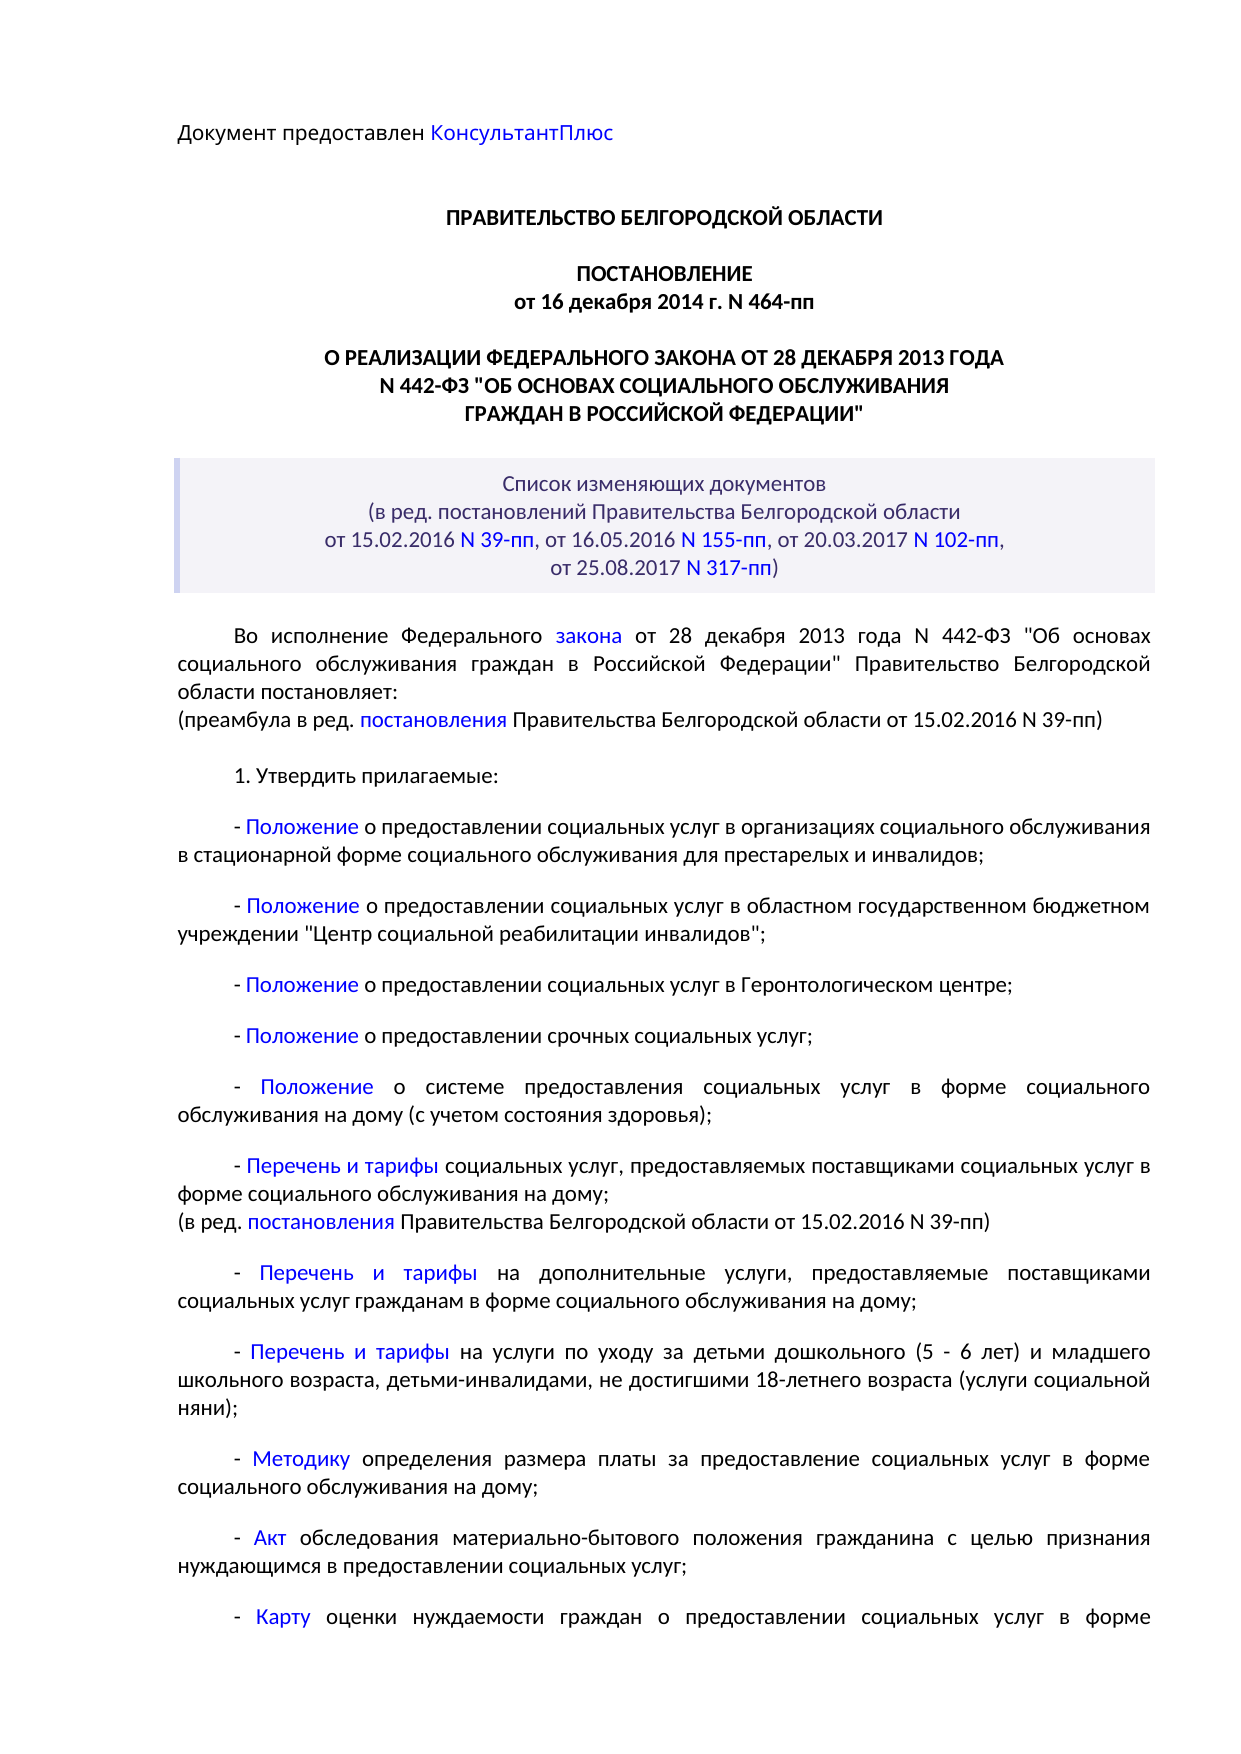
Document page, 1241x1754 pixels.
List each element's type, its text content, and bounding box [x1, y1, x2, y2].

text - Акт обследования материально-бытового положения гражданина с целью признания нуждающимся в предоставлении социальных услуг; [177, 1523, 1152, 1579]
title ПОСТАНОВЛЕНИЕ [177, 259, 1152, 287]
title от 16 декабря 2014 г. N 464-пп [177, 287, 1152, 315]
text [177, 1602, 1152, 1630]
table_header Список изменяющих документов (в ред. постановлений Правительства Белгородской области от 15.02.2016 N 39-пп, от 16.05.2016 N 155-пп, от 20.03.2017 N 102-пп, от 25.08.2017 N 317-пп) [180, 458, 1149, 593]
title N 442-ФЗ "ОБ ОСНОВАХ СОЦИАЛЬНОГО ОБСЛУЖИВАНИЯ [177, 371, 1152, 399]
text - Положение о предоставлении социальных услуг в организациях социального обслуживания в стационарной форме социального обслуживания для престарелых и инвалидов; [177, 812, 1152, 868]
title ПРАВИТЕЛЬСТВО БЕЛГОРОДСКОЙ ОБЛАСТИ [177, 203, 1152, 231]
text 1. Утвердить прилагаемые: [177, 761, 1152, 789]
text - Положение о предоставлении срочных социальных услуг; [177, 1021, 1152, 1049]
text - Перечень и тарифы на дополнительные услуги, предоставляемые поставщиками социальных услуг гражданам в форме социального обслуживания на дому; [177, 1258, 1152, 1314]
text - Положение о предоставлении социальных услуг в Геронтологическом центре; [177, 970, 1152, 998]
title Документ предоставлен КонсультантПлюс [177, 118, 1152, 175]
text (преамбула в ред. постановления Правительства Белгородской области от 15.02.2016 N 39-пп) [177, 705, 1152, 733]
title ГРАЖДАН В РОССИЙСКОЙ ФЕДЕРАЦИИ" [177, 399, 1152, 427]
text - Положение о системе предоставления социальных услуг в форме социального обслуживания на дому (с учетом состояния здоровья); [177, 1072, 1152, 1128]
text - Методику определения размера платы за предоставление социальных услуг в форме социального обслуживания на дому; [177, 1444, 1152, 1500]
text (в ред. постановления Правительства Белгородской области от 15.02.2016 N 39-пп) [177, 1207, 1152, 1235]
text Во исполнение Федерального закона от 28 декабря 2013 года N 442-ФЗ "Об основах социального обслуживания граждан в Российской Федерации" Правительство Белгородской области постановляет: [177, 621, 1152, 705]
text - Перечень и тарифы социальных услуг, предоставляемых поставщиками социальных услуг в форме социального обслуживания на дому; [177, 1151, 1152, 1207]
text - Перечень и тарифы на услуги по уходу за детьми дошкольного (5 - 6 лет) и младшего школьного возраста, детьми-инвалидами, не достигшими 18-летнего возраста (услуги социальной няни); [177, 1337, 1152, 1421]
text - Положение о предоставлении социальных услуг в областном государственном бюджетном учреждении "Центр социальной реабилитации инвалидов"; [177, 891, 1152, 947]
title О РЕАЛИЗАЦИИ ФЕДЕРАЛЬНОГО ЗАКОНА ОТ 28 ДЕКАБРЯ 2013 ГОДА [177, 343, 1152, 371]
